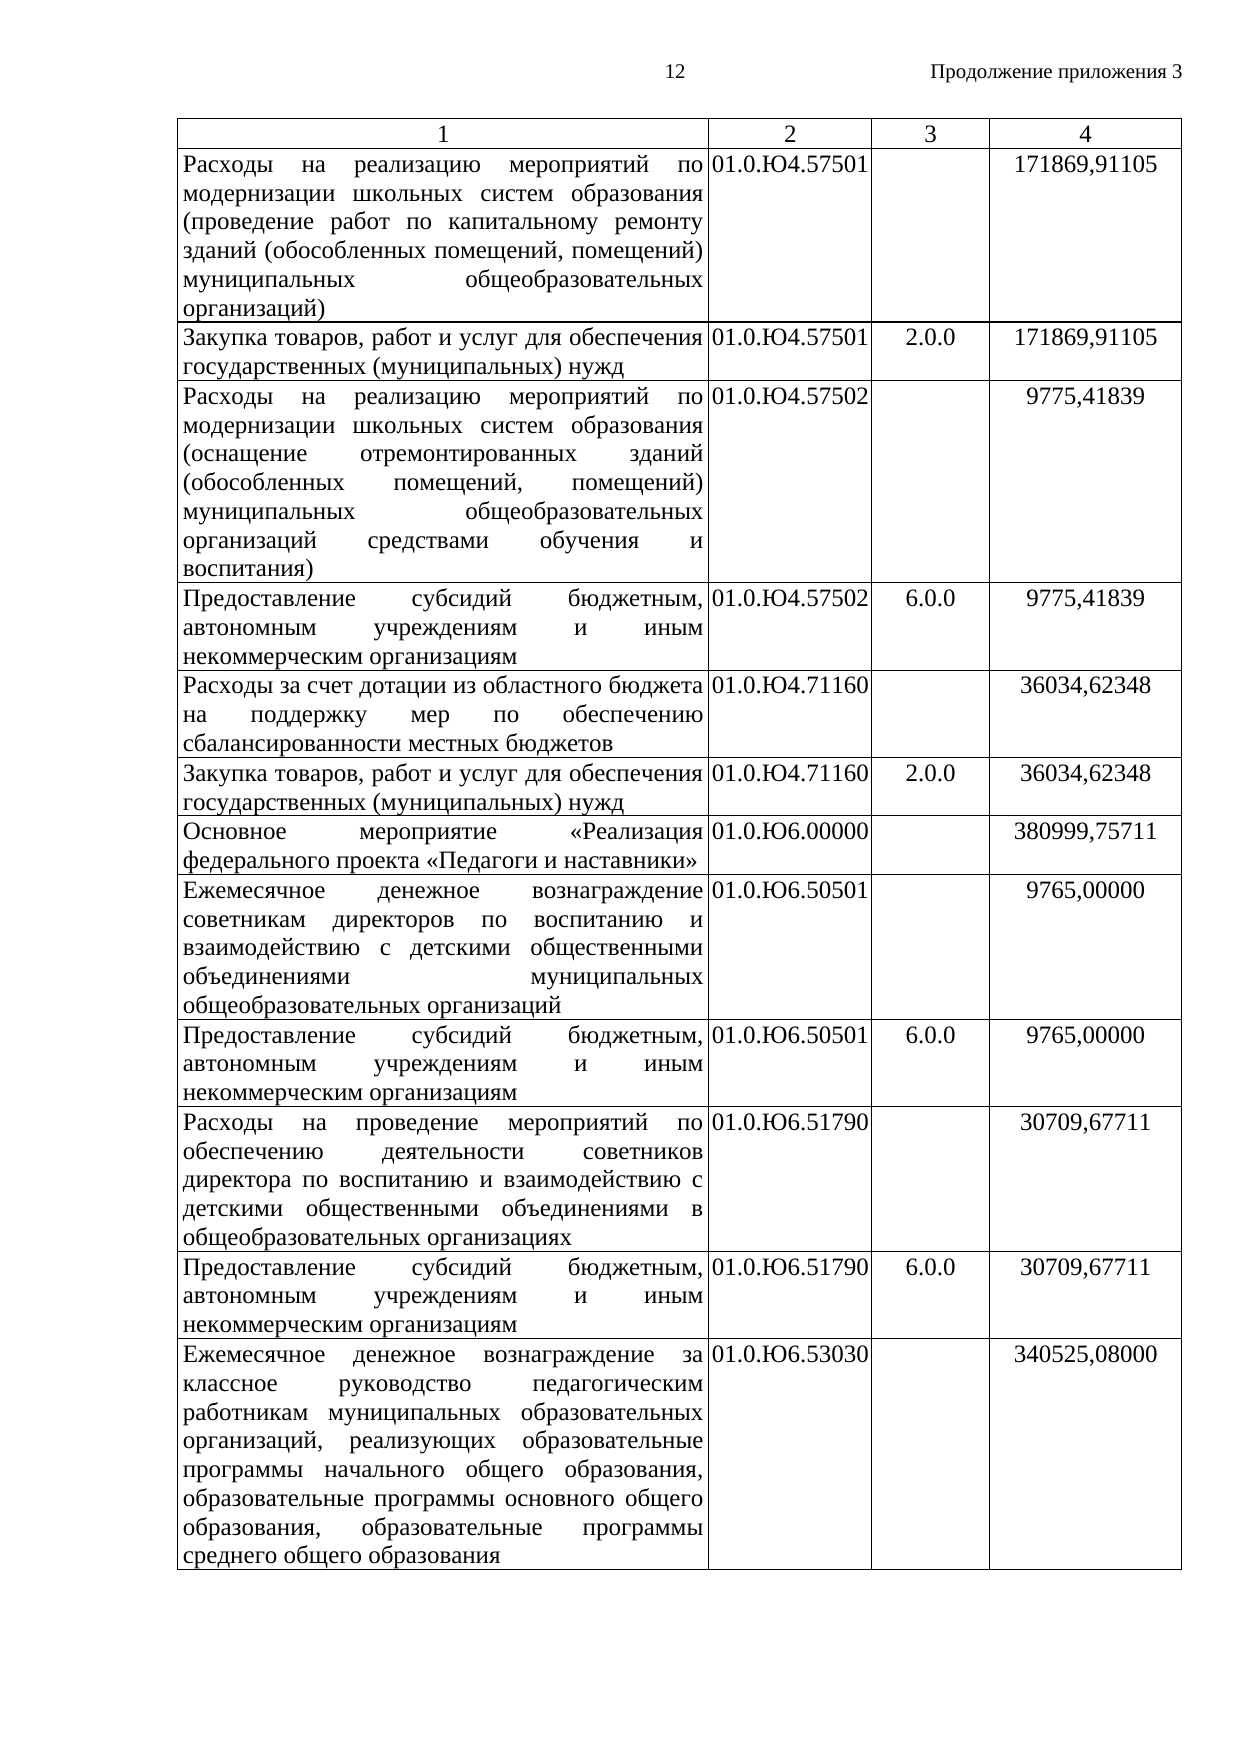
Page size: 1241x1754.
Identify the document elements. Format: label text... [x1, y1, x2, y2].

table_cell 9765,00000 [990, 1020, 1181, 1106]
table_cell Предоставление субсидий бюджетным, автономным учреждениям и иным некоммерческим организациям [178, 1252, 708, 1338]
table_cell 30709,67711 [990, 1107, 1181, 1251]
table_cell [872, 875, 989, 1019]
table_cell 01.0.Ю4.57501 [709, 149, 871, 321]
table_cell [872, 1107, 989, 1251]
table_header 4 [990, 119, 1181, 148]
table_cell Предоставление субсидий бюджетным, автономным учреждениям и иным некоммерческим организациям [178, 1020, 708, 1106]
table_cell [872, 149, 989, 321]
table_cell 6.0.0 [872, 1020, 989, 1106]
table_cell 01.0.Ю6.51790 [709, 1107, 871, 1251]
table_cell 9765,00000 [990, 875, 1181, 1019]
table_cell 171869,91105 [990, 323, 1181, 380]
table_cell 380999,75711 [990, 816, 1181, 874]
table_cell 9775,41839 [990, 381, 1181, 582]
table_cell 01.0.Ю4.57502 [709, 381, 871, 582]
table_cell 01.0.Ю6.00000 [709, 816, 871, 874]
table_cell 01.0.Ю4.71160 [709, 671, 871, 757]
table_cell Ежемесячное денежное вознаграждение советникам директоров по воспитанию и взаимодействию с детскими общественными объединениями муниципальных общеобразовательных организаций [178, 875, 708, 1019]
table_cell 01.0.Ю4.57501 [709, 323, 871, 380]
table_cell 36034,62348 [990, 671, 1181, 757]
table_cell 9775,41839 [990, 583, 1181, 669]
table_cell 01.0.Ю4.57502 [709, 583, 871, 669]
table_cell Основное мероприятие «Реализация федерального проекта «Педагоги и наставники» [178, 816, 708, 874]
table_cell [872, 1339, 989, 1569]
table_cell Закупка товаров, работ и услуг для обеспечения государственных (муниципальных) нужд [178, 758, 708, 815]
table_cell Закупка товаров, работ и услуг для обеспечения государственных (муниципальных) нужд [178, 323, 708, 380]
table_cell 6.0.0 [872, 1252, 989, 1338]
table_cell [872, 671, 989, 757]
table_cell 01.0.Ю6.50501 [709, 875, 871, 1019]
table_cell 01.0.Ю6.53030 [709, 1339, 871, 1569]
table_cell 01.0.Ю6.51790 [709, 1252, 871, 1338]
table_cell Расходы на реализацию мероприятий по модернизации школьных систем образования (оснащение отремонтированных зданий (обособленных помещений, помещений) муниципальных общеобразовательных организаций средствами обучения и воспитания) [178, 381, 708, 582]
table_cell Предоставление субсидий бюджетным, автономным учреждениям и иным некоммерческим организациям [178, 583, 708, 669]
table_cell 2.0.0 [872, 323, 989, 380]
table_cell 01.0.Ю4.71160 [709, 758, 871, 815]
table_cell [872, 381, 989, 582]
table_cell 36034,62348 [990, 758, 1181, 815]
table_header 1 [178, 119, 708, 148]
table_cell 2.0.0 [872, 758, 989, 815]
table_cell 171869,91105 [990, 149, 1181, 321]
table_cell 6.0.0 [872, 583, 989, 669]
table_cell Расходы на реализацию мероприятий по модернизации школьных систем образования (проведение работ по капитальному ремонту зданий (обособленных помещений, помещений) муниципальных общеобразовательных организаций) [178, 149, 708, 321]
table_cell Ежемесячное денежное вознаграждение за классное руководство педагогическим работникам муниципальных образовательных организаций, реализующих образовательные программы начального общего образования, образовательные программы основного общего образования, образовательные программы среднего общего образования [178, 1339, 708, 1569]
table_header 3 [872, 119, 989, 148]
table_cell 340525,08000 [990, 1339, 1181, 1569]
table_cell [872, 816, 989, 874]
table_cell Расходы на проведение мероприятий по обеспечению деятельности советников директора по воспитанию и взаимодействию с детскими общественными объединениями в общеобразовательных организациях [178, 1107, 708, 1251]
table_header 2 [709, 119, 871, 148]
table_cell 30709,67711 [990, 1252, 1181, 1338]
table_cell 01.0.Ю6.50501 [709, 1020, 871, 1106]
table_cell Расходы за счет дотации из областного бюджета на поддержку мер по обеспечению сбалансированности местных бюджетов [178, 671, 708, 757]
